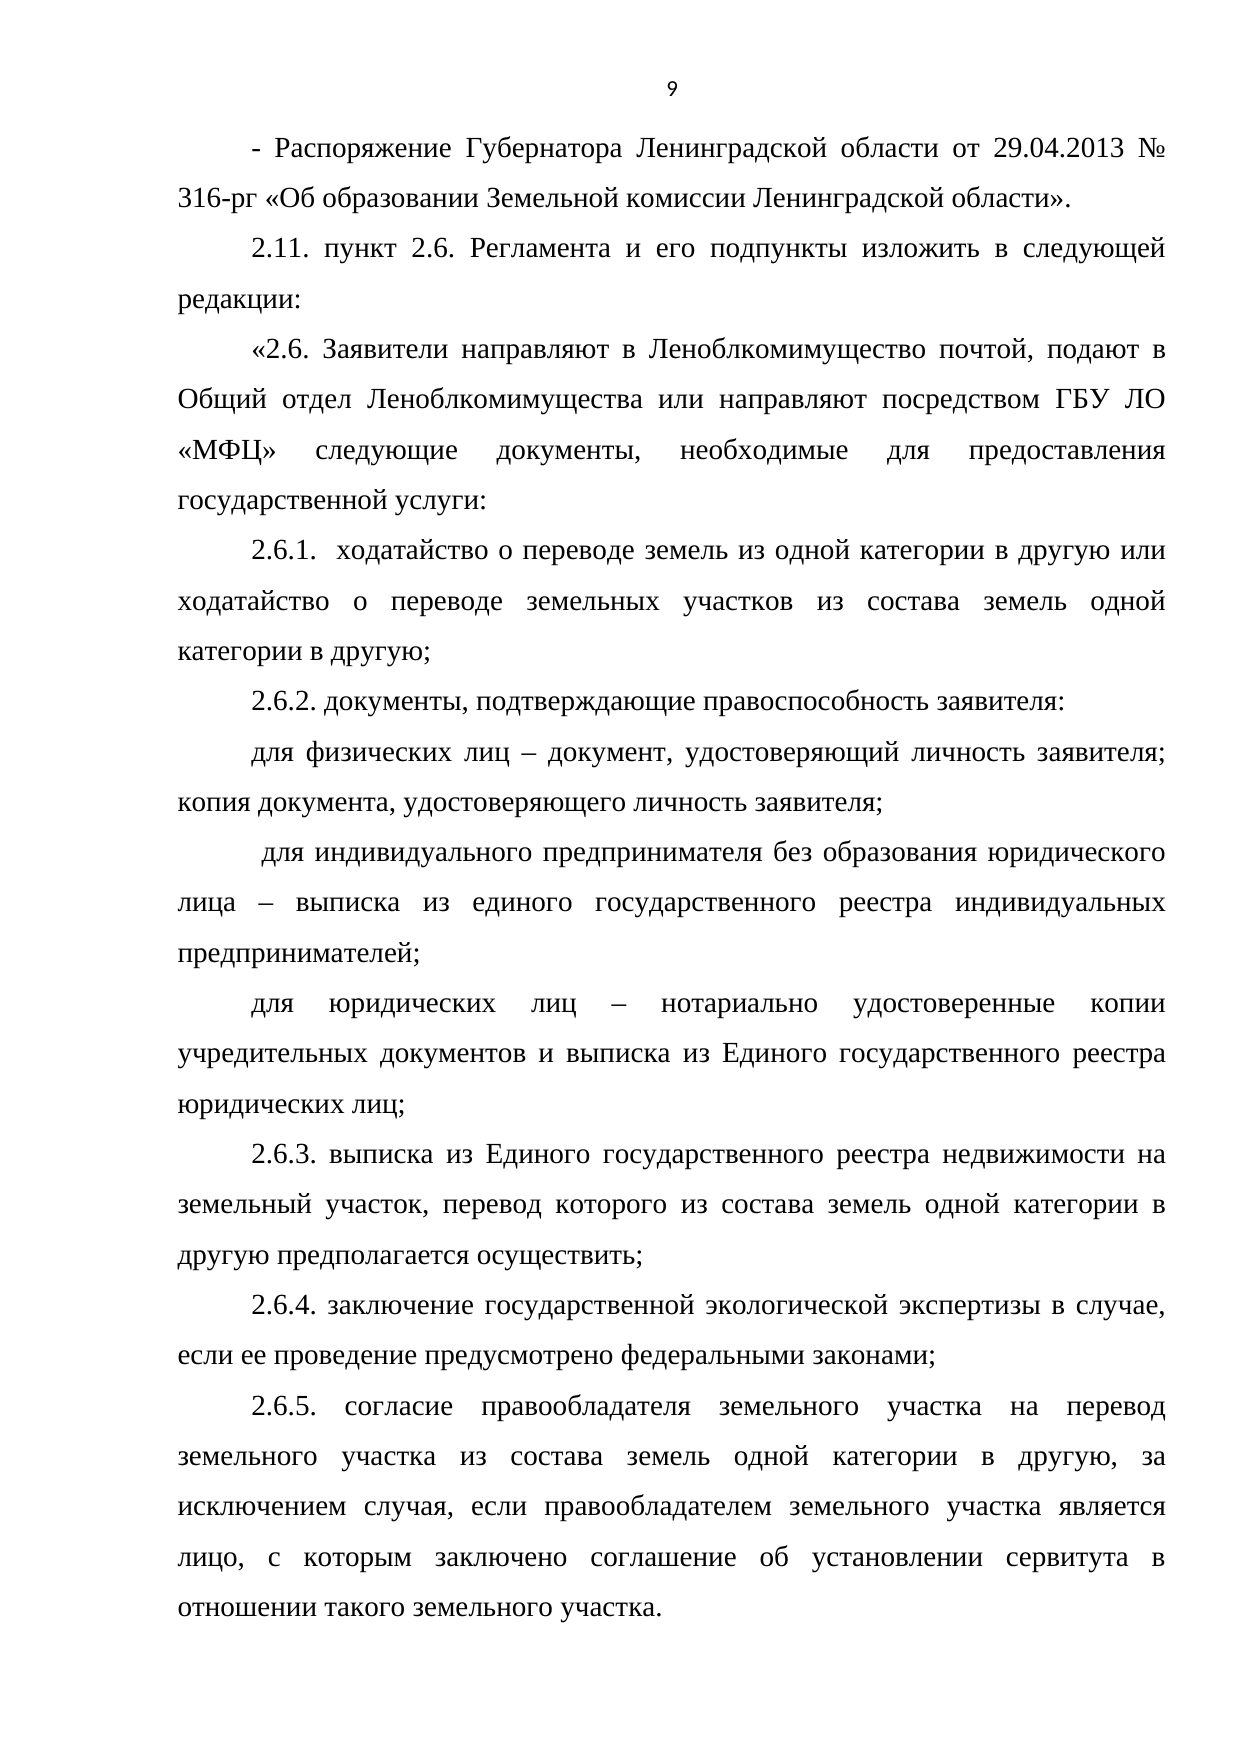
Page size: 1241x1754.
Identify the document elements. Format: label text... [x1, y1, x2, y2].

text 2.11. пункт 2.6. Регламента и его подпункты изложить в следующей редакции: [177, 231, 1167, 314]
text 2.6.2. документы, подтверждающие правоспособность заявителя: [177, 683, 1167, 717]
text для юридических лиц – нотариально удостоверенные копии учредительных документов и выписка из Единого государственного реестра юридических лиц; [177, 985, 1167, 1119]
text 2.6.5. согласие правообладателя земельного участка на перевод земельного участка из состава земель одной категории в другую, за исключением случая, если правообладателем земельного участка является лицо, с которым заключено соглашение об установлении сервитута в отношении такого земельного участка. [177, 1388, 1167, 1622]
text - Распоряжение Губернатора Ленинградской области от 29.04.2013 № 316-рг «Об образовании Земельной комиссии Ленинградской области». [177, 130, 1167, 214]
text «2.6. Заявители направляют в Леноблкомимущество почтой, подают в Общий отдел Леноблкомимущества или направляют посредством ГБУ ЛО «МФЦ» следующие документы, необходимые для предоставления государственной услуги: [177, 331, 1167, 516]
text для индивидуального предпринимателя без образования юридического лица – выписка из единого государственного реестра индивидуальных предпринимателей; [177, 834, 1167, 968]
text 2.6.1. ходатайство о переводе земель из одной категории в другую или ходатайство о переводе земельных участков из состава земель одной категории в другую; [177, 532, 1167, 667]
text 2.6.3. выписка из Единого государственного реестра недвижимости на земельный участок, перевод которого из состава земель одной категории в другую предполагается осуществить; [177, 1136, 1167, 1270]
text 2.6.4. заключение государственной экологической экспертизы в случае, если ее проведение предусмотрено федеральными законами; [177, 1287, 1167, 1371]
text для физических лиц – документ, удостоверяющий личность заявителя; копия документа, удостоверяющего личность заявителя; [177, 734, 1167, 817]
